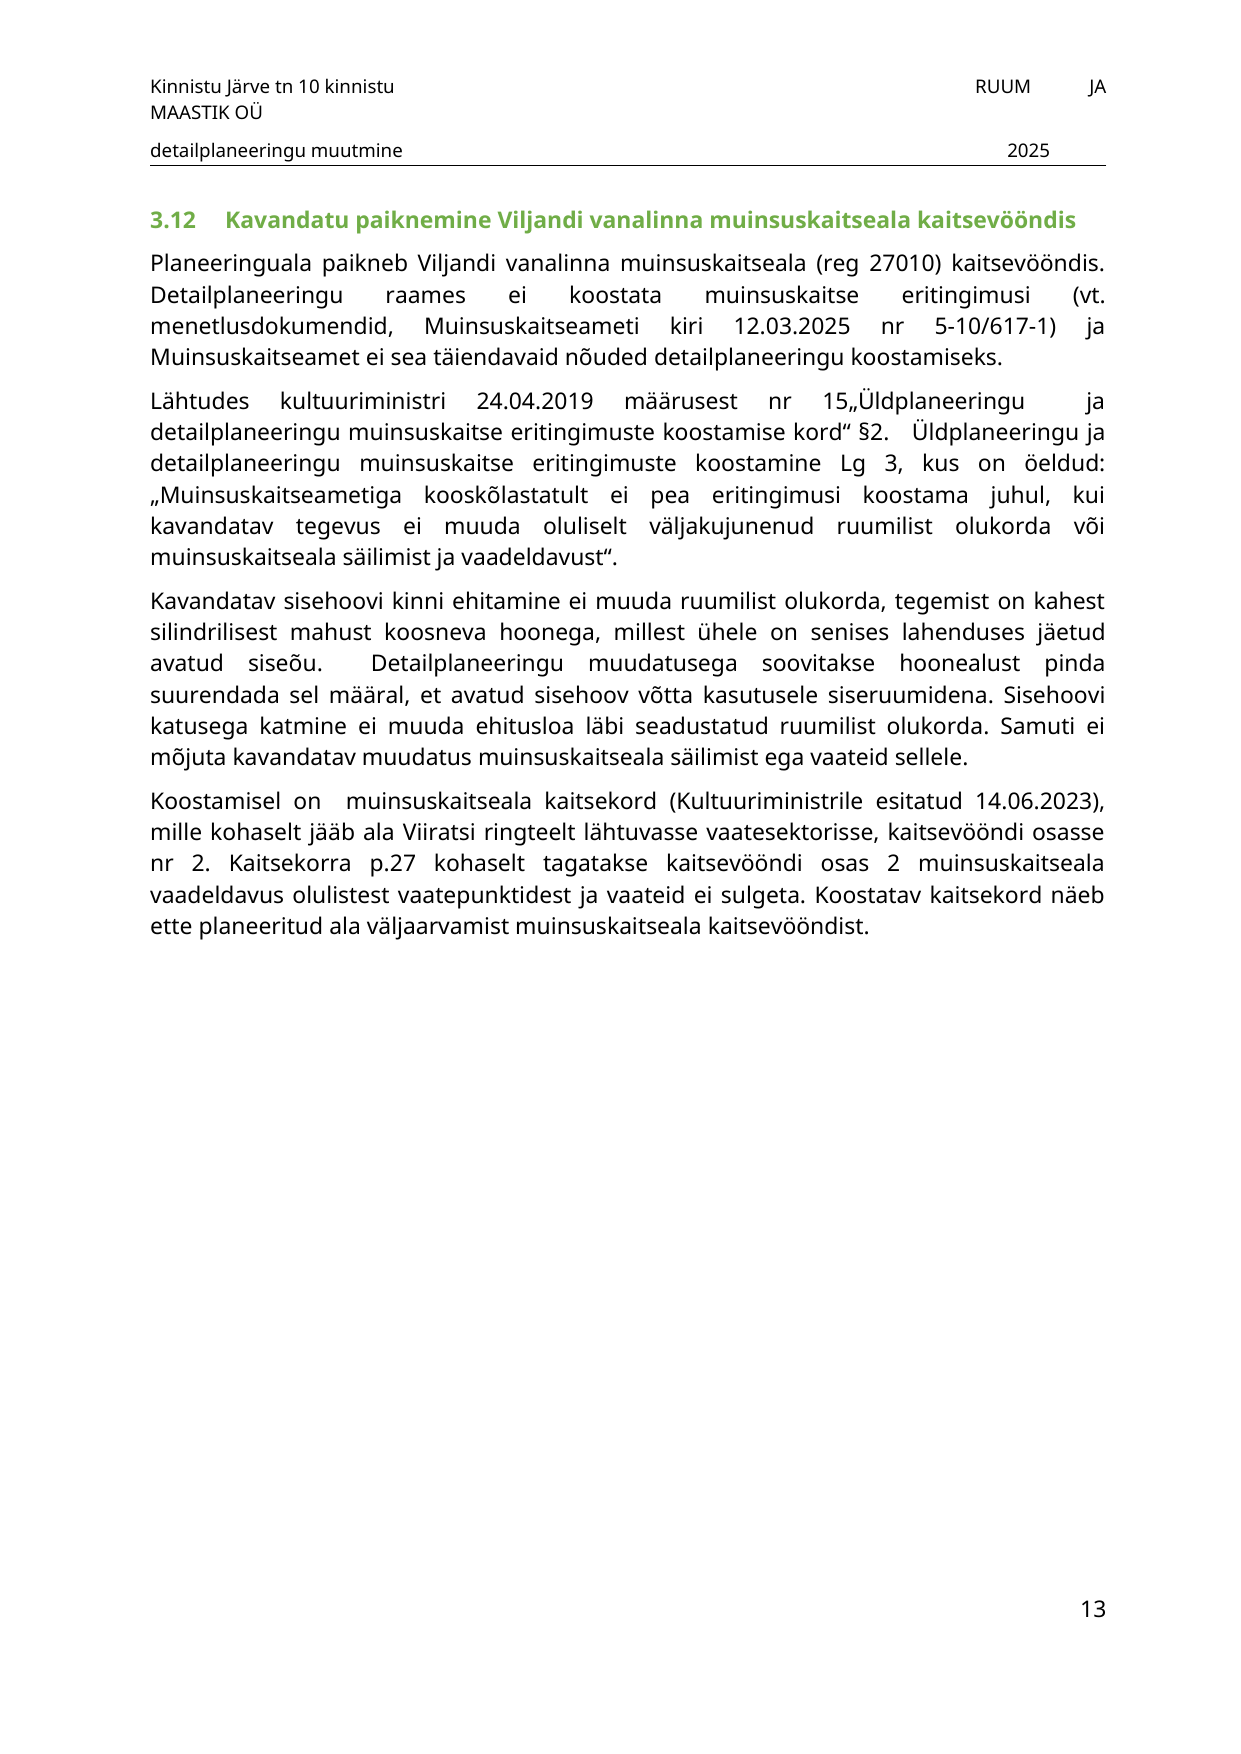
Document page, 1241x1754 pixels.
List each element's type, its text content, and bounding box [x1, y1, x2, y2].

text Kavandatav sisehoovi kinni ehitamine ei muuda ruumilist olukorda, tegemist on kahest silindrilisest mahust koosneva hoonega, millest ühele on senises lahenduses jäetud avatud siseõu. Detailplaneeringu muudatusega soovitakse hoonealust pinda suurendada sel määral, et avatud sisehoov võtta kasutusele siseruumidena. Sisehoovi katusega katmine ei muuda ehitusloa läbi seadustatud ruumilist olukorda. Samuti ei mõjuta kavandatav muudatus muinsuskaitseala säilimist ega vaateid sellele. [150, 585, 1106, 772]
text Planeeringuala paikneb Viljandi vanalinna muinsuskaitseala (reg 27010) kaitsevööndis. Detailplaneeringu raames ei koostata muinsuskaitse eritingimusi (vt. menetlusdokumendid, Muinsuskaitseameti kiri 12.03.2025 nr 5-10/617-1) ja Muinsuskaitseamet ei sea täiendavaid nõuded detailplaneeringu koostamiseks. [150, 247, 1106, 372]
text Koostamisel on muinsuskaitseala kaitsekord (Kultuuriministrile esitatud 14.06.2023), mille kohaselt jääb ala Viiratsi ringteelt lähtuvasse vaatesektorisse, kaitsevööndi osasse nr 2. Kaitsekorra p.27 kohaselt tagatakse kaitsevööndi osas 2 muinsuskaitseala vaadeldavus olulistest vaatepunktidest ja vaateid ei sulgeta. Koostatav kaitsekord näeb ette planeeritud ala väljaarvamist muinsuskaitseala kaitsevööndist. [150, 785, 1106, 941]
text Lähtudes kultuuriministri 24.04.2019 määrusest nr 15„Üldplaneeringu ja detailplaneeringu muinsuskaitse eritingimuste koostamise kord“ §2. Üldplaneeringu ja detailplaneeringu muinsuskaitse eritingimuste koostamine Lg 3, kus on öeldud: „Muinsuskaitseametiga kooskõlastatult ei pea eritingimusi koostama juhul, kui kavandatav tegevus ei muuda oluliselt väljakujunenud ruumilist olukorda või muinsuskaitseala säilimist ja vaadeldavust“. [150, 385, 1106, 572]
subtitle 3.12 Kavandatu paiknemine Viljandi vanalinna muinsuskaitseala kaitsevööndis [150, 203, 1106, 235]
